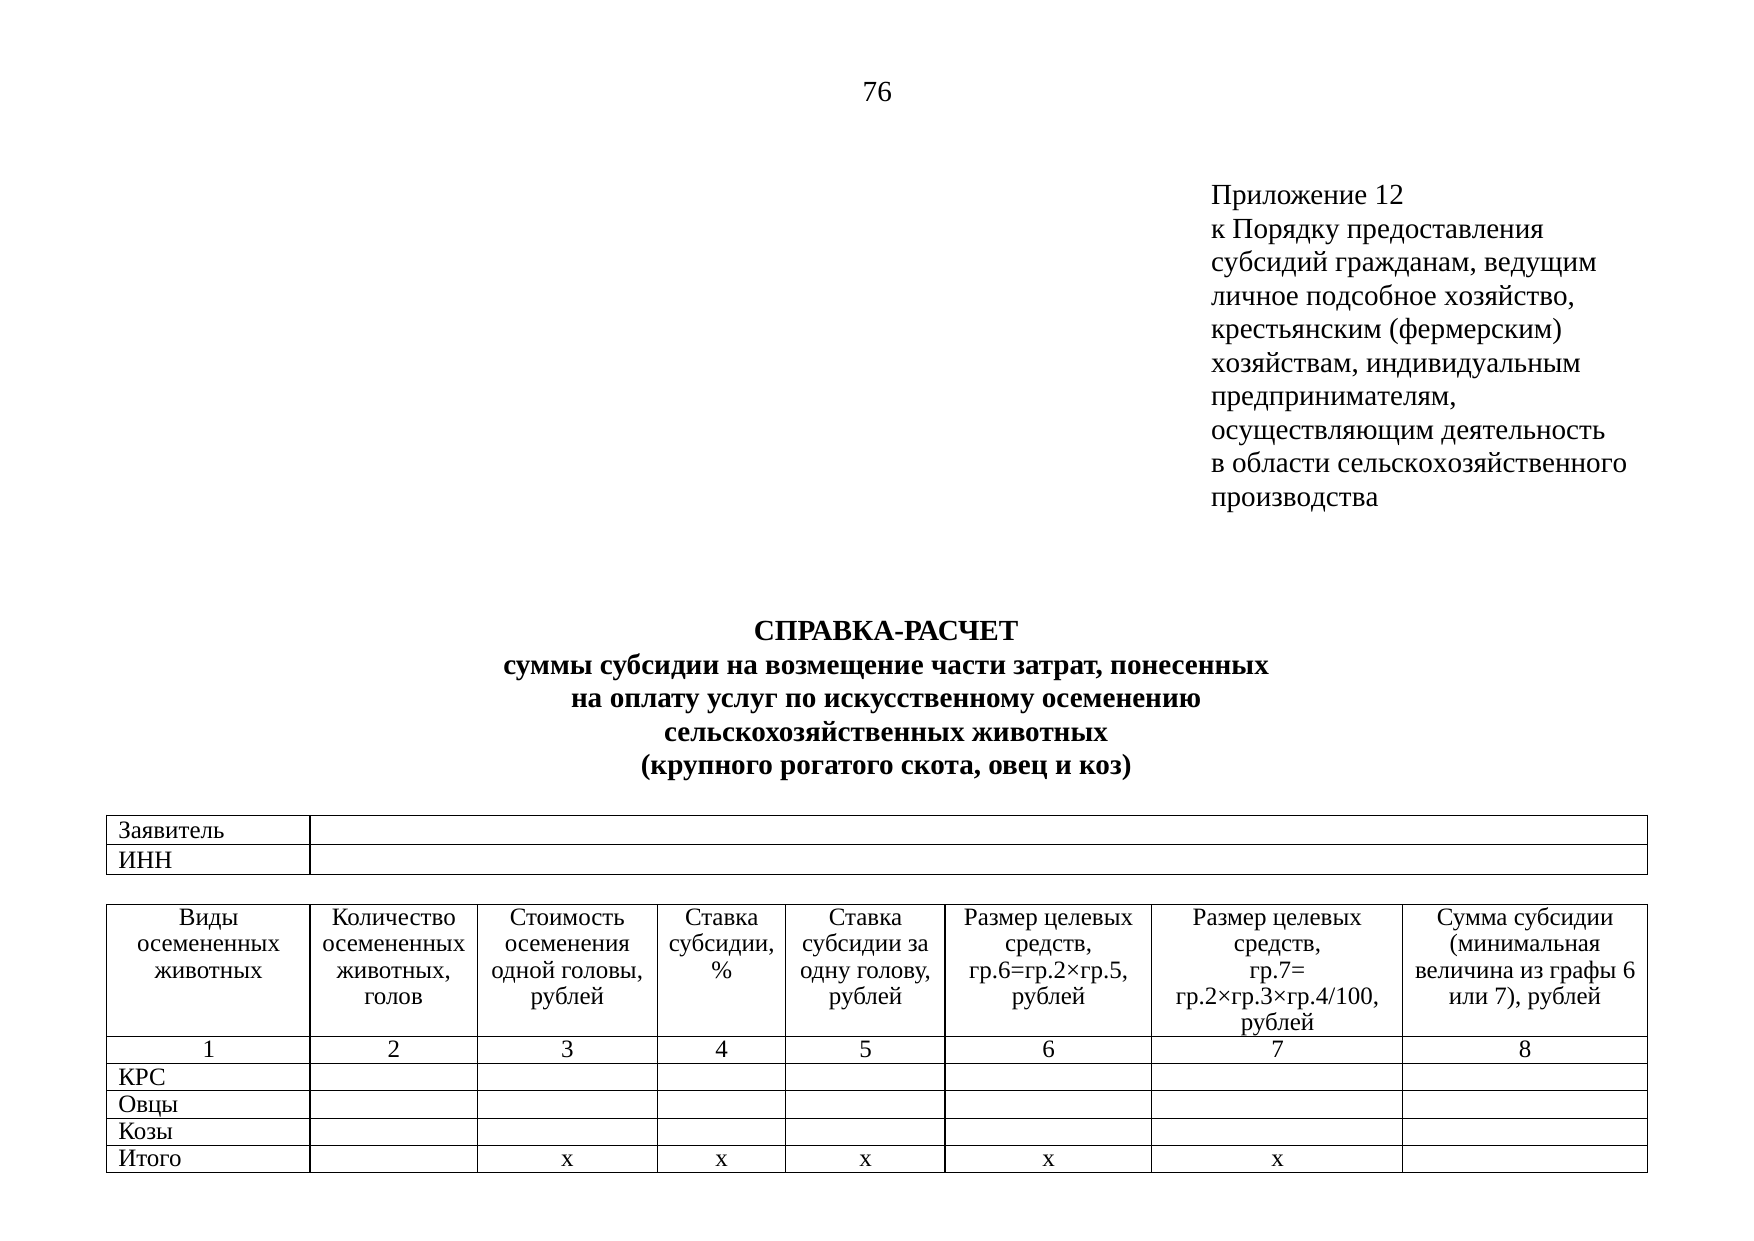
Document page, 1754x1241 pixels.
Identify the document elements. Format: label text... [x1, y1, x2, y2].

table_cell Козы [107, 1119, 309, 1144]
table_cell х [658, 1146, 785, 1172]
table_cell [478, 1064, 657, 1090]
text суммы субсидии на возмещение части затрат, понесенных на оплату услуг по искусственному осеменению сельскохозяйственных животных [472, 647, 1299, 747]
table_cell 2 [311, 1037, 477, 1063]
text СПРАВКА-РАСЧЕТ [472, 613, 1299, 647]
table_cell [1152, 1091, 1402, 1117]
table_header Количество осемененных животных, голов [311, 905, 477, 1036]
table_cell 7 [1152, 1037, 1402, 1063]
table_cell [658, 1064, 785, 1090]
table_cell [946, 1064, 1151, 1090]
table_cell [658, 1119, 785, 1144]
table_cell [311, 845, 1647, 874]
table_header Виды осемененных животных [107, 905, 309, 1036]
table_cell КРС [107, 1064, 309, 1090]
table_cell [786, 1119, 944, 1144]
table_cell [311, 1091, 477, 1117]
table_cell 4 [658, 1037, 785, 1063]
table_header Сумма субсидии (минимальная величина из графы 6 или 7), рублей [1403, 905, 1647, 1036]
table_cell [946, 1119, 1151, 1144]
table_header [311, 816, 1647, 844]
table_cell [1403, 1146, 1647, 1172]
table_cell 8 [1403, 1037, 1647, 1063]
text (крупного рогатого скота, овец и коз) [472, 747, 1299, 781]
table_cell ИНН [107, 845, 309, 874]
table_cell 1 [107, 1037, 309, 1063]
table_cell Овцы [107, 1091, 309, 1117]
table_cell [311, 1119, 477, 1144]
table_cell [786, 1064, 944, 1090]
table_cell [478, 1091, 657, 1117]
table_cell [1403, 1119, 1647, 1144]
table_cell [1403, 1064, 1647, 1090]
table_cell [478, 1119, 657, 1144]
table_cell 5 [786, 1037, 944, 1063]
table_cell [946, 1091, 1151, 1117]
table_cell [1152, 1064, 1402, 1090]
table_cell [311, 1064, 477, 1090]
table_cell [1403, 1091, 1647, 1117]
table_cell [311, 1146, 477, 1172]
table_cell х [786, 1146, 944, 1172]
table_cell х [478, 1146, 657, 1172]
table_cell х [1152, 1146, 1402, 1172]
text Приложение 12 [1211, 177, 1636, 211]
table_header Стоимость осеменения одной головы, рублей [478, 905, 657, 1036]
table_header Ставка субсидии, % [658, 905, 785, 1036]
table_cell [786, 1091, 944, 1117]
table_cell 6 [946, 1037, 1151, 1063]
text к Порядку предоставления субсидий гражданам, ведущим личное подсобное хозяйство, крестьянским (фермерским) хозяйствам, индивидуальным предпринимателям, осуществляющим деятельность в области сельскохозяйственного производства [1211, 211, 1636, 513]
table_header Размер целевых средств, гр.6=гр.2×гр.5, рублей [946, 905, 1151, 1036]
table_header Ставка субсидии за одну голову, рублей [786, 905, 944, 1036]
table_cell Итого [107, 1146, 309, 1172]
table_header Заявитель [107, 816, 309, 844]
table_cell [1152, 1119, 1402, 1144]
table_header Размер целевых средств, гр.7= гр.2×гр.3×гр.4/100, рублей [1152, 905, 1402, 1036]
table_cell 3 [478, 1037, 657, 1063]
table_cell х [946, 1146, 1151, 1172]
table_cell [658, 1091, 785, 1117]
